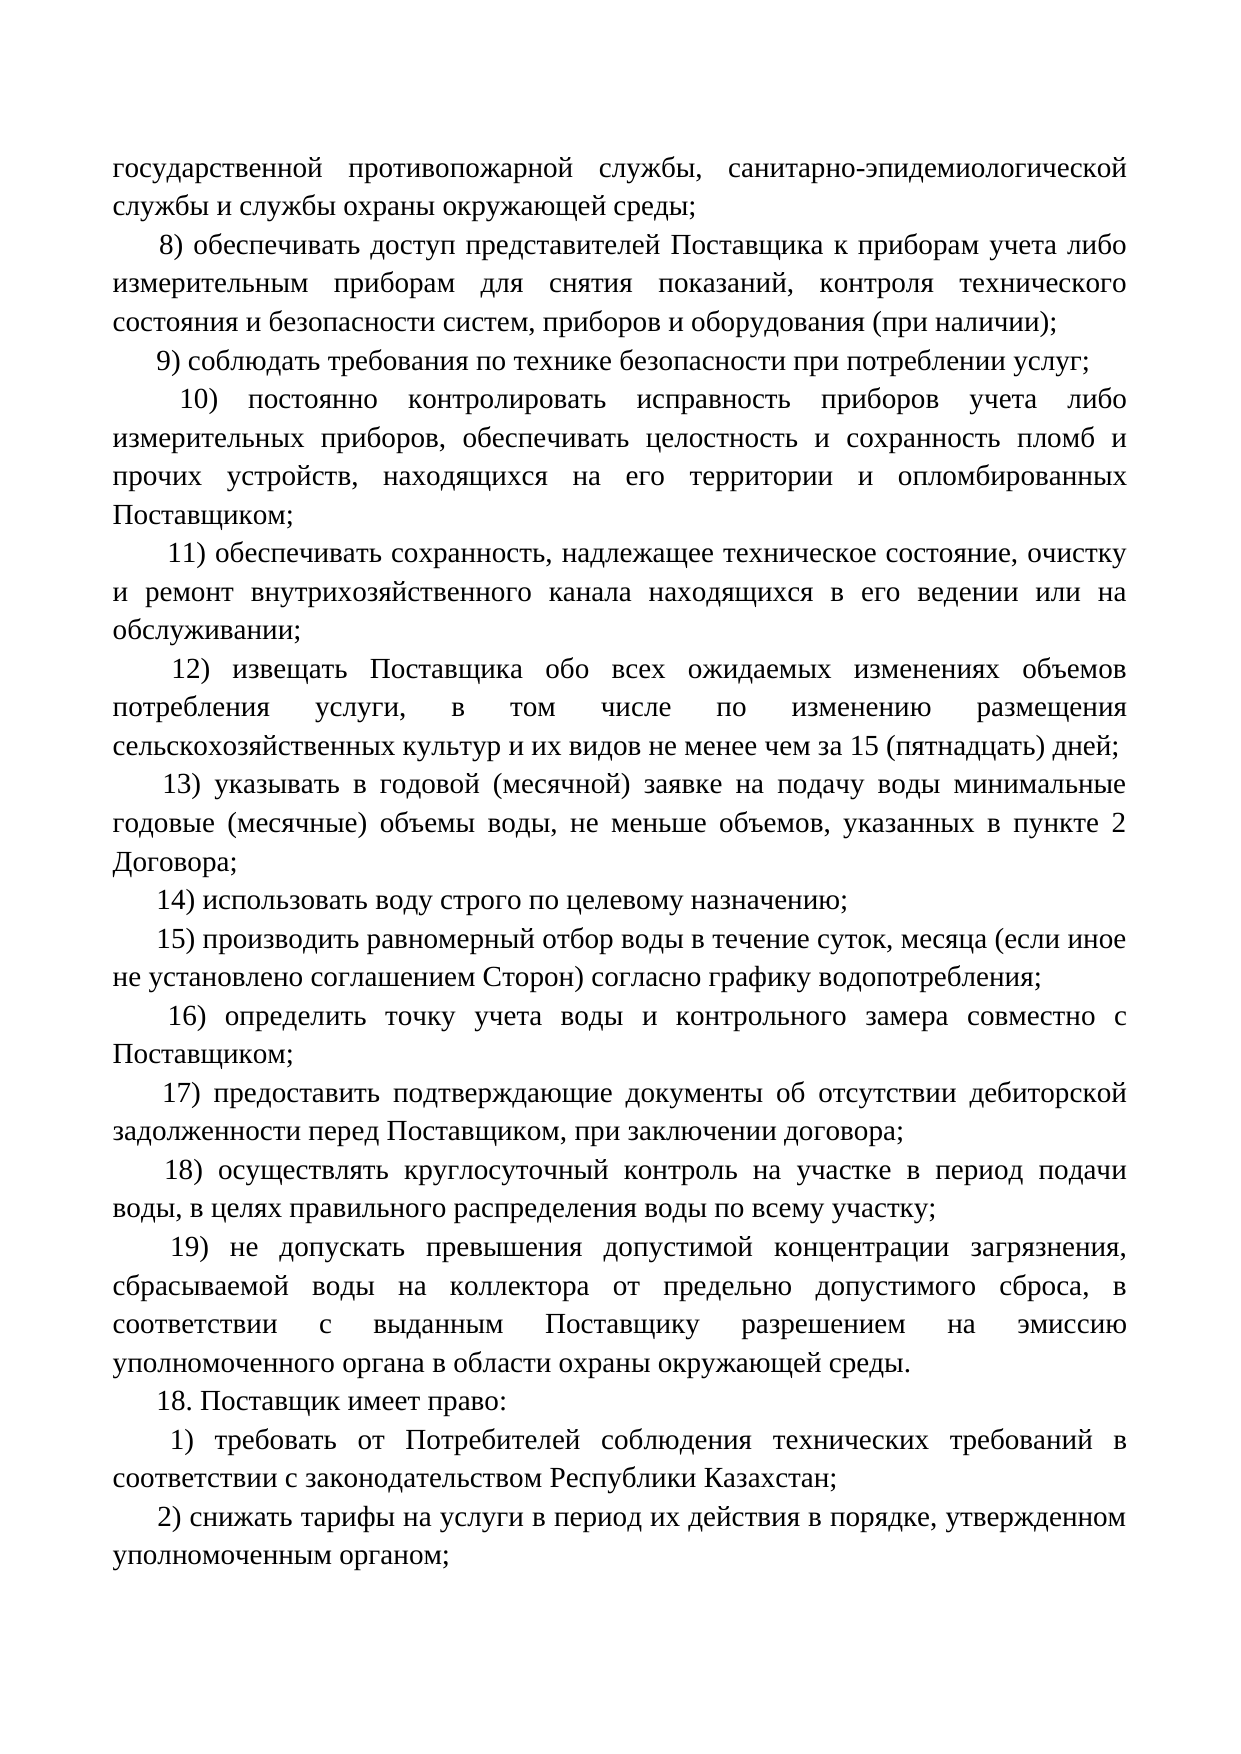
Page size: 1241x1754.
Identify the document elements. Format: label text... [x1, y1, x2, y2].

text 17) предоставить подтверждающие документы об отсутствии дебиторской задолженности перед Поставщиком, при заключении договора; [112, 1075, 1128, 1147]
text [112, 150, 1128, 222]
text 9) соблюдать требования по технике безопасности при потреблении услуг; [112, 343, 1128, 376]
text 15) производить равномерный отбор воды в течение суток, месяца (если иное не установлено соглашением Сторон) согласно графику водопотребления; [112, 921, 1128, 993]
text 16) определить точку учета воды и контрольного замера совместно с Поставщиком; [112, 998, 1128, 1070]
text 19) не допускать превышения допустимой концентрации загрязнения, сбрасываемой воды на коллектора от предельно допустимого сброса, в соответствии с выданным Поставщику разрешением на эмиссию уполномоченного органа в области охраны окружающей среды. [112, 1229, 1128, 1378]
text 18. Поставщик имеет право: [112, 1383, 1128, 1417]
text 2) снижать тарифы на услуги в период их действия в порядке, утвержденном уполномоченным органом; [112, 1499, 1128, 1571]
text 14) использовать воду строго по целевому назначению; [112, 882, 1128, 916]
text 13) указывать в годовой (месячной) заявке на подачу воды минимальные годовые (месячные) объемы воды, не меньше объемов, указанных в пункте 2 Договора; [112, 767, 1128, 877]
text 10) постоянно контролировать исправность приборов учета либо измерительных приборов, обеспечивать целостность и сохранность пломб и прочих устройств, находящихся на его территории и опломбированных Поставщиком; [112, 381, 1128, 530]
text 18) осуществлять круглосуточный контроль на участке в период подачи воды, в целях правильного распределения воды по всему участку; [112, 1152, 1128, 1224]
text 1) требовать от Потребителей соблюдения технических требований в соответствии с законодательством Республики Казахстан; [112, 1422, 1128, 1494]
text 12) извещать Поставщика обо всех ожидаемых изменениях объемов потребления услуги, в том числе по изменению размещения сельскохозяйственных культур и их видов не менее чем за 15 (пятнадцать) дней; [112, 651, 1128, 762]
text 11) обеспечивать сохранность, надлежащее техническое состояние, очистку и ремонт внутрихозяйственного канала находящихся в его ведении или на обслуживании; [112, 535, 1128, 646]
text 8) обеспечивать доступ представителей Поставщика к приборам учета либо измерительным приборам для снятия показаний, контроля технического состояния и безопасности систем, приборов и оборудования (при наличии); [112, 227, 1128, 338]
